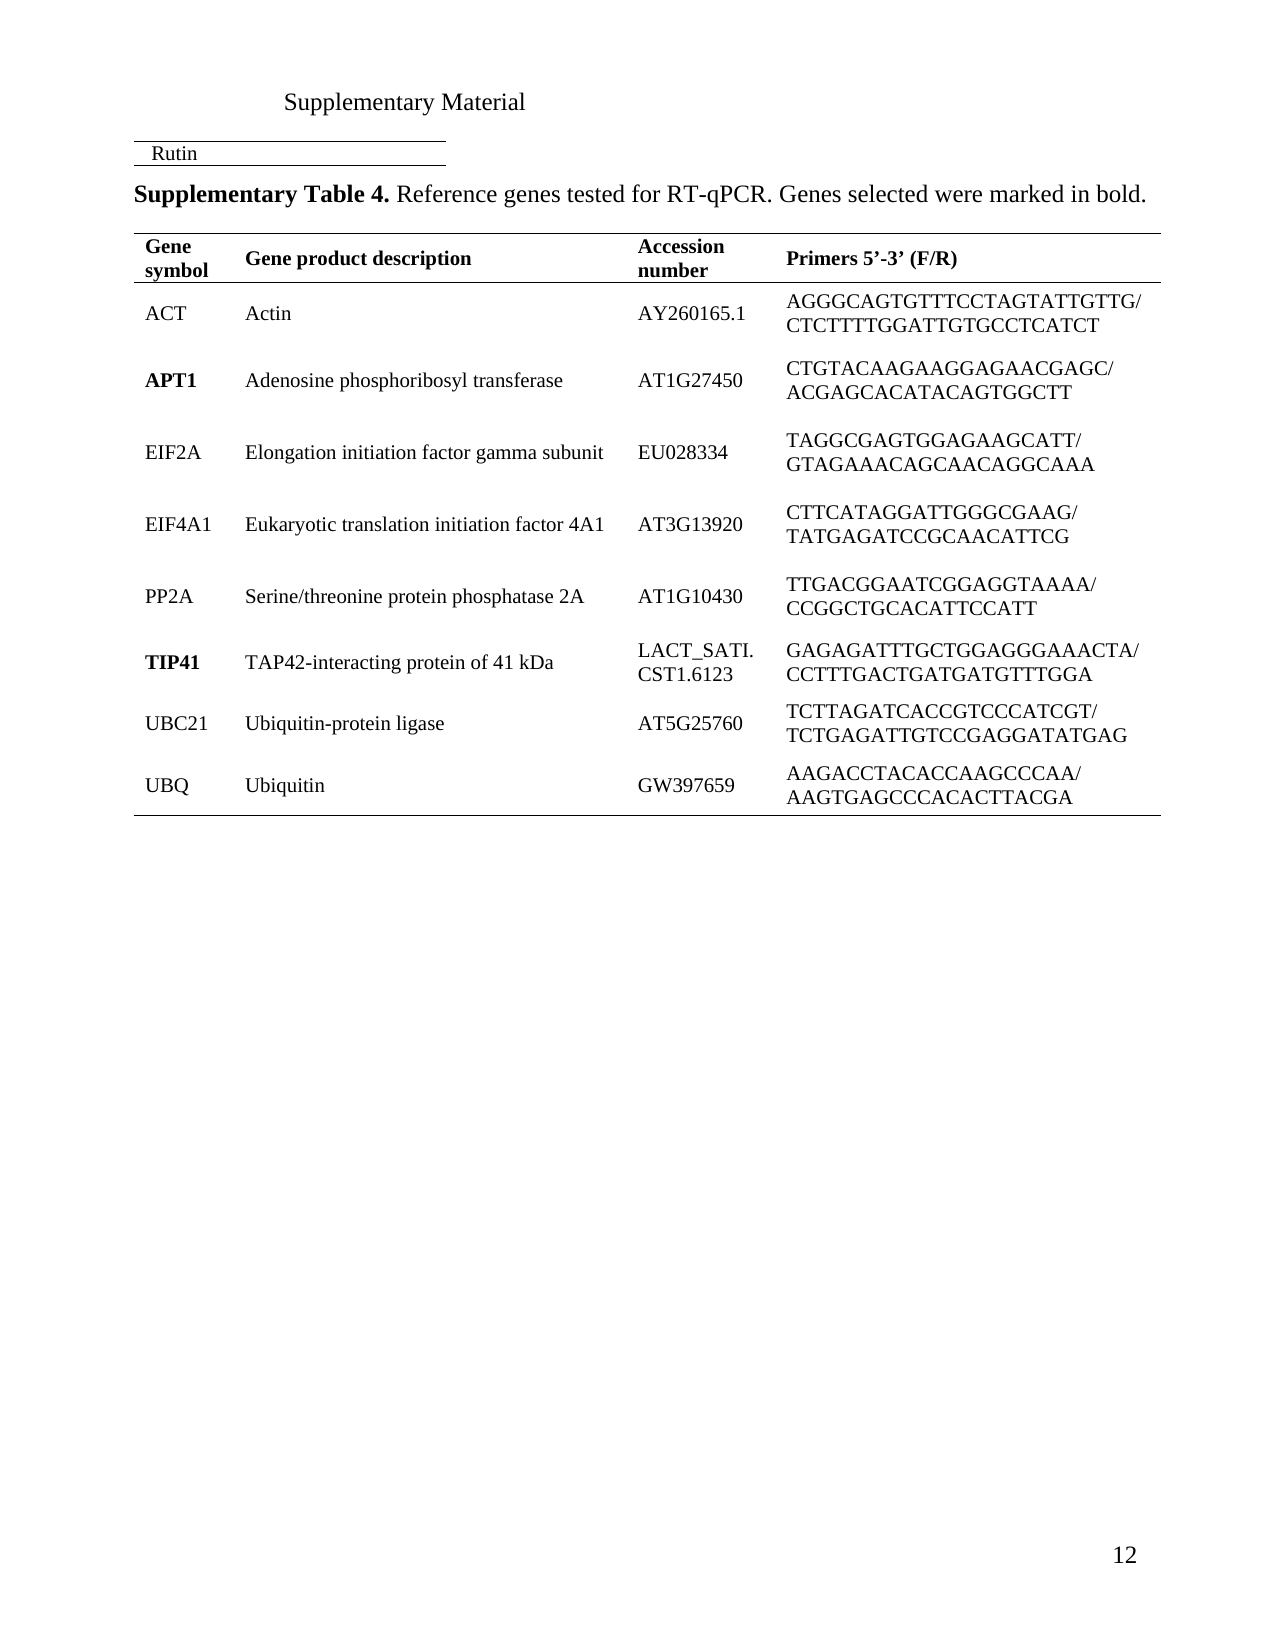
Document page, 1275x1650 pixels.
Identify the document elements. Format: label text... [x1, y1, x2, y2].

table_cell Actin [234, 283, 626, 344]
table_cell AAGACCTACACCAAGCCCAA/ AAGTGAGCCCACACTTACGA [775, 754, 1161, 815]
table_header Primers 5’-3’ (F/R) [775, 234, 1161, 282]
table_cell TAGGCGAGTGGAGAAGCATT/ GTAGAAACAGCAACAGGCAAA [775, 416, 1161, 488]
table_cell EIF4A1 [134, 488, 234, 560]
table_cell Eukaryotic translation initiation factor 4A1 [234, 488, 626, 560]
text Supplementary Table 4. Reference genes tested for RT-qPCR. Genes selected were marked in bold. [133, 179, 1152, 208]
table_cell Ubiquitin-protein ligase [234, 693, 626, 754]
table_cell ACT [134, 283, 234, 344]
table_cell GAGAGATTTGCTGGAGGGAAACTA/ CCTTTGACTGATGATGTTTGGA [775, 632, 1161, 693]
table_header Gene symbol [134, 234, 234, 282]
table_cell AT1G10430 [626, 560, 775, 632]
table_cell UBC21 [134, 693, 234, 754]
table_header Accession number [626, 234, 775, 282]
table_cell TTGACGGAATCGGAGGTAAAA/ CCGGCTGCACATTCCATT [775, 560, 1161, 632]
table_cell AT1G27450 [626, 344, 775, 416]
table_cell EU028334 [626, 416, 775, 488]
table_cell PP2A [134, 560, 234, 632]
table_cell AY260165.1 [626, 283, 775, 344]
table_cell Adenosine phosphoribosyl transferase [234, 344, 626, 416]
table_cell CTGTACAAGAAGGAGAACGAGC/ ACGAGCACATACAGTGGCTT [775, 344, 1161, 416]
table_cell AT3G13920 [626, 488, 775, 560]
table_cell TCTTAGATCACCGTCCCATCGT/ TCTGAGATTGTCCGAGGATATGAG [775, 693, 1161, 754]
table_cell APT1 [134, 344, 234, 416]
table_cell EIF2A [134, 416, 234, 488]
table_cell AGGGCAGTGTTTCCTAGTATTGTTG/ CTCTTTTGGATTGTGCCTCATCT [775, 283, 1161, 344]
table_cell GW397659 [626, 754, 775, 815]
table_cell Rutin [134, 142, 446, 165]
table_cell Serine/threonine protein phosphatase 2A [234, 560, 626, 632]
table_cell LACT_SATI. CST1.6123 [626, 632, 775, 693]
table_header Gene product description [234, 234, 626, 282]
table_cell TAP42-interacting protein of 41 kDa [234, 632, 626, 693]
table_cell UBQ [134, 754, 234, 815]
table_cell CTTCATAGGATTGGGCGAAG/ TATGAGATCCGCAACATTCG [775, 488, 1161, 560]
table_cell Elongation initiation factor gamma subunit [234, 416, 626, 488]
table_cell AT5G25760 [626, 693, 775, 754]
table_cell TIP41 [134, 632, 234, 693]
table_cell Ubiquitin [234, 754, 626, 815]
